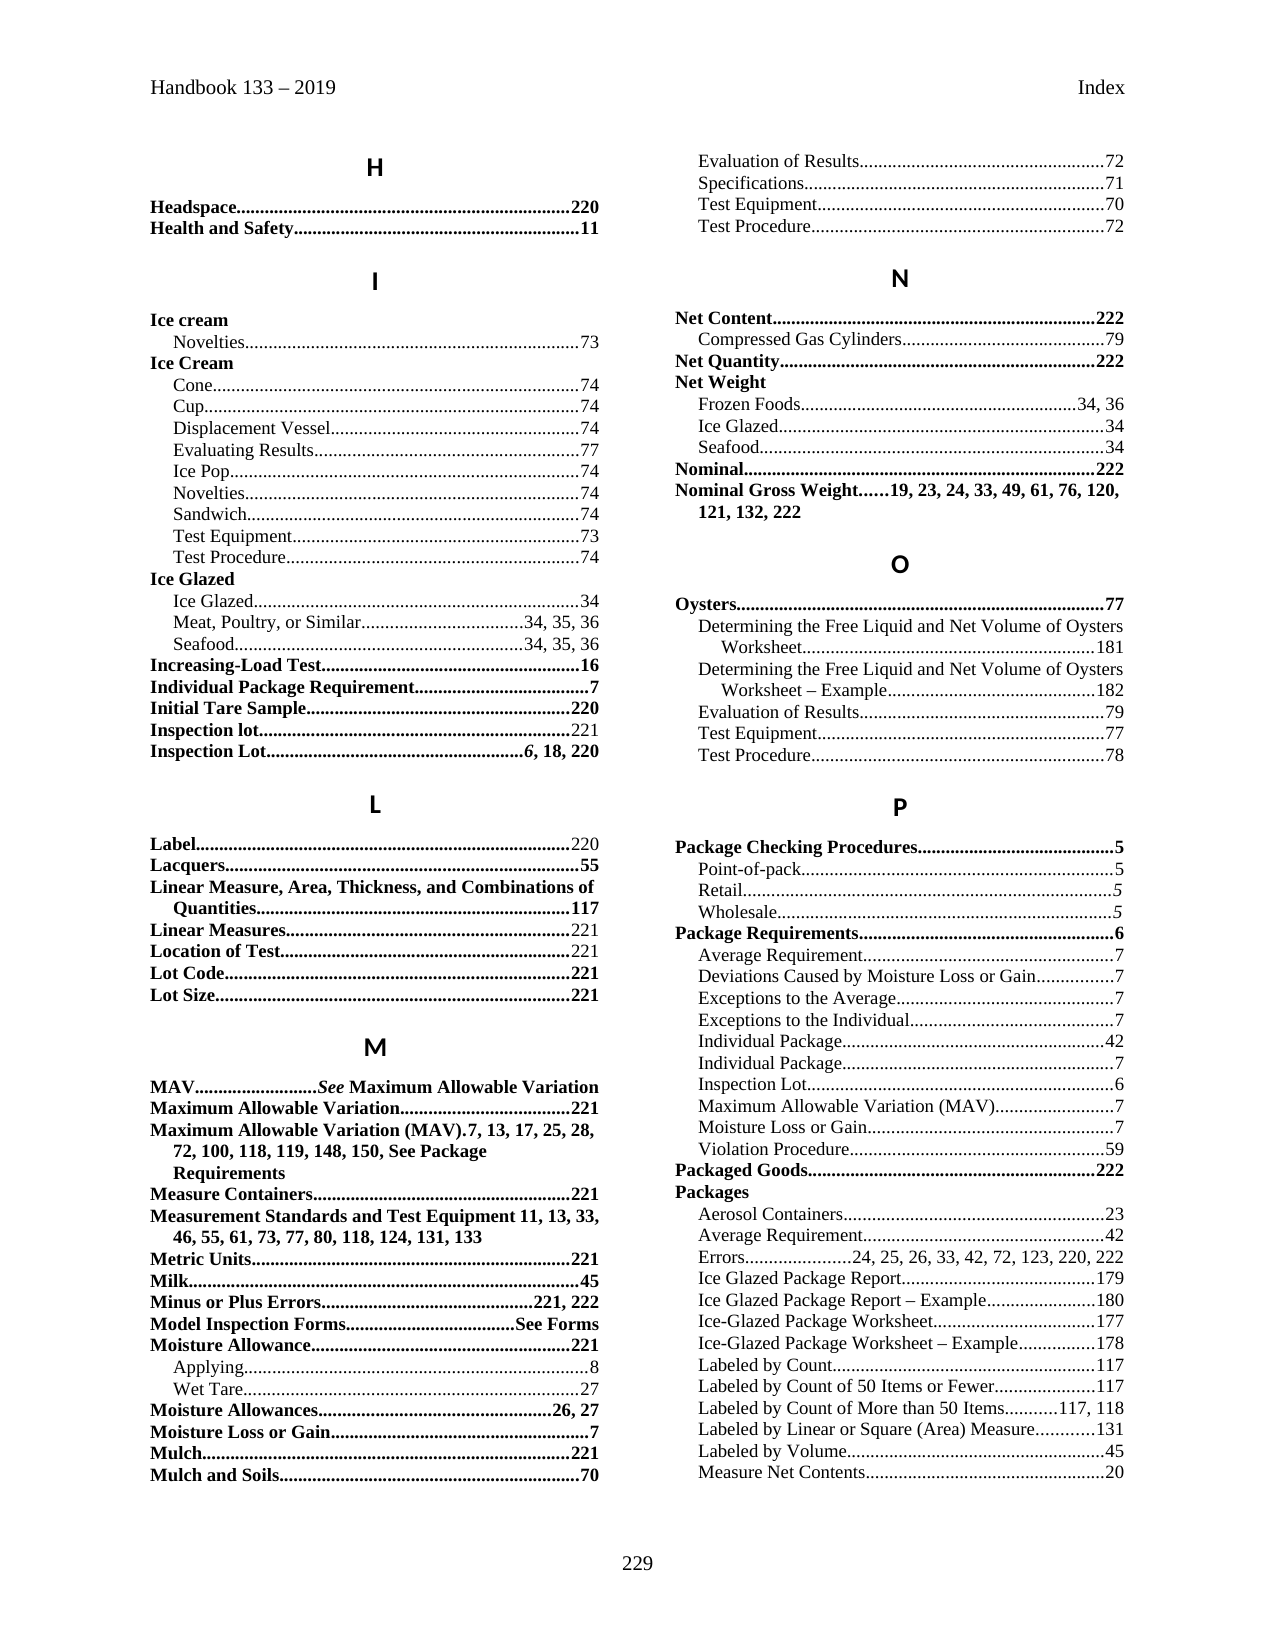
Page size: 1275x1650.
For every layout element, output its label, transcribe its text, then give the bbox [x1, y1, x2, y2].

text Evaluation of Results 79 [698, 701, 1125, 722]
text Test Procedure 78 [698, 744, 1125, 765]
text Linear Measure, Area, Thickness, and Combinations of Quantities 117 [150, 876, 600, 919]
text Wet Tare 27 [173, 1377, 600, 1399]
text Cup 74 [173, 395, 600, 417]
text Cone 74 [173, 374, 600, 395]
text Labeled by Count of More than 50 Items 117, 118 [698, 1397, 1125, 1418]
text Lot Size 221 [150, 983, 600, 1005]
text Packages [675, 1181, 1125, 1202]
text Inspection lot 221 [150, 719, 600, 740]
text Individual Package Requirement 7 [150, 676, 600, 697]
text Inspection Lot 6 [698, 1073, 1125, 1095]
text Point-of-pack 5 [698, 857, 1125, 879]
text Net Weight [675, 371, 1125, 393]
text Mulch and Soils 70 [150, 1464, 600, 1485]
text Model Inspection Forms See Forms [150, 1313, 600, 1334]
subtitle P [675, 790, 1125, 823]
text Oysters 77 [675, 593, 1125, 614]
text Individual Package 7 [698, 1052, 1125, 1073]
text Mulch 221 [150, 1442, 600, 1464]
text Labeled by Count of 50 Items or Fewer 117 [698, 1375, 1125, 1397]
text Specifications 71 [698, 172, 1125, 193]
text Retail 5 [698, 879, 1125, 901]
text Compressed Gas Cylinders 79 [698, 328, 1125, 350]
text Ice Glazed 34 [698, 414, 1125, 436]
text Test Equipment 73 [173, 525, 600, 546]
text Evaluating Results 77 [173, 438, 600, 460]
text Displacement Vessel 74 [173, 417, 600, 438]
text Labeled by Linear or Square (Area) Measure 131 [698, 1418, 1125, 1440]
text Labeled by Count 117 [698, 1353, 1125, 1375]
text Ice Pop 74 [173, 460, 600, 482]
text Average Requirement 7 [698, 944, 1125, 965]
text Ice Glazed 34 [173, 589, 600, 611]
text Maximum Allowable Variation (MAV) 7, 13, 17, 25, 28, 72, 100, 118, 119, 148, 150, See Package Requirements [150, 1119, 600, 1183]
text Packaged Goods 222 [675, 1159, 1125, 1181]
text Inspection Lot 6, 18, 220 [150, 740, 600, 762]
text Wholesale 5 [698, 901, 1125, 922]
subtitle O [675, 547, 1125, 580]
text Evaluation of Results 72 [698, 150, 1125, 172]
text Increasing-Load Test 16 [150, 654, 600, 676]
text Initial Tare Sample 220 [150, 697, 600, 719]
text Milk 45 [150, 1269, 600, 1291]
text Test Procedure 74 [173, 546, 600, 568]
text Health and Safety 11 [150, 217, 600, 239]
text Ice Glazed Package Report 179 [698, 1267, 1125, 1289]
text Ice-Glazed Package Worksheet 177 [698, 1310, 1125, 1332]
text Exceptions to the Average 7 [698, 987, 1125, 1008]
text Moisture Allowances 26, 27 [150, 1399, 600, 1421]
text Sandwich 74 [173, 503, 600, 525]
text Frozen Foods 34, 36 [698, 393, 1125, 414]
text Moisture Loss or Gain 7 [150, 1421, 600, 1442]
text Seafood 34, 35, 36 [173, 633, 600, 654]
text Measure Net Contents 20 [698, 1461, 1125, 1483]
text Measurement Standards and Test Equipment 11, 13, 33, 46, 55, 61, 73, 77, 80, 118, 124, 131, 133 [150, 1205, 600, 1248]
text MAV See Maximum Allowable Variation [150, 1076, 600, 1097]
text Package Checking Procedures 5 [675, 836, 1125, 857]
text Package Requirements 6 [675, 922, 1125, 944]
subtitle N [675, 261, 1125, 294]
text Linear Measures 221 [150, 919, 600, 940]
subtitle H [150, 150, 600, 183]
text Maximum Allowable Variation 221 [150, 1097, 600, 1119]
text Ice Glazed Package Report – Example 180 [698, 1289, 1125, 1310]
text Net Quantity 222 [675, 350, 1125, 371]
text Ice cream [150, 309, 600, 331]
text Nominal Gross Weight 19, 23, 24, 33, 49, 61, 76, 120, 121, 132, 222 [675, 479, 1125, 522]
text Seafood 34 [698, 436, 1125, 458]
text Label 220 [150, 832, 600, 854]
subtitle M [150, 1030, 600, 1063]
text Headspace 220 [150, 196, 600, 217]
text Metric Units 221 [150, 1248, 600, 1269]
subtitle I [150, 264, 600, 297]
text Minus or Plus Errors 221, 222 [150, 1291, 600, 1313]
text Nominal 222 [675, 458, 1125, 479]
text Ice Glazed [150, 568, 600, 589]
text Net Content 222 [675, 307, 1125, 328]
subtitle L [150, 787, 600, 820]
text Ice Cream [150, 352, 600, 374]
text Maximum Allowable Variation (MAV) 7 [698, 1095, 1125, 1116]
text Errors 24, 25, 26, 33, 42, 72, 123, 220, 222 [698, 1246, 1125, 1267]
text Novelties 74 [173, 482, 600, 503]
text Applying 8 [173, 1356, 600, 1377]
text Labeled by Volume 45 [698, 1440, 1125, 1461]
text Test Equipment 77 [698, 722, 1125, 744]
text Violation Procedure 59 [698, 1138, 1125, 1159]
text Measure Containers 221 [150, 1183, 600, 1205]
text Individual Package 42 [698, 1030, 1125, 1052]
text Deviations Caused by Moisture Loss or Gain 7 [698, 965, 1125, 987]
text Average Requirement 42 [698, 1224, 1125, 1246]
text Exceptions to the Individual 7 [698, 1008, 1125, 1030]
text Location of Test 221 [150, 940, 600, 962]
text Meat, Poultry, or Similar 34, 35, 36 [173, 611, 600, 633]
text Moisture Loss or Gain 7 [698, 1116, 1125, 1138]
text Novelties 73 [173, 331, 600, 352]
text Lot Code 221 [150, 962, 600, 983]
text Determining the Free Liquid and Net Volume of Oysters Worksheet 181 [698, 614, 1125, 658]
text Test Equipment 70 [698, 193, 1125, 215]
text Lacquers 55 [150, 854, 600, 876]
text Ice-Glazed Package Worksheet – Example 178 [698, 1332, 1125, 1353]
text Test Procedure 72 [698, 215, 1125, 236]
text Moisture Allowance 221 [150, 1334, 600, 1356]
text Determining the Free Liquid and Net Volume of Oysters Worksheet – Example 182 [698, 658, 1125, 701]
text Aerosol Containers 23 [698, 1202, 1125, 1224]
